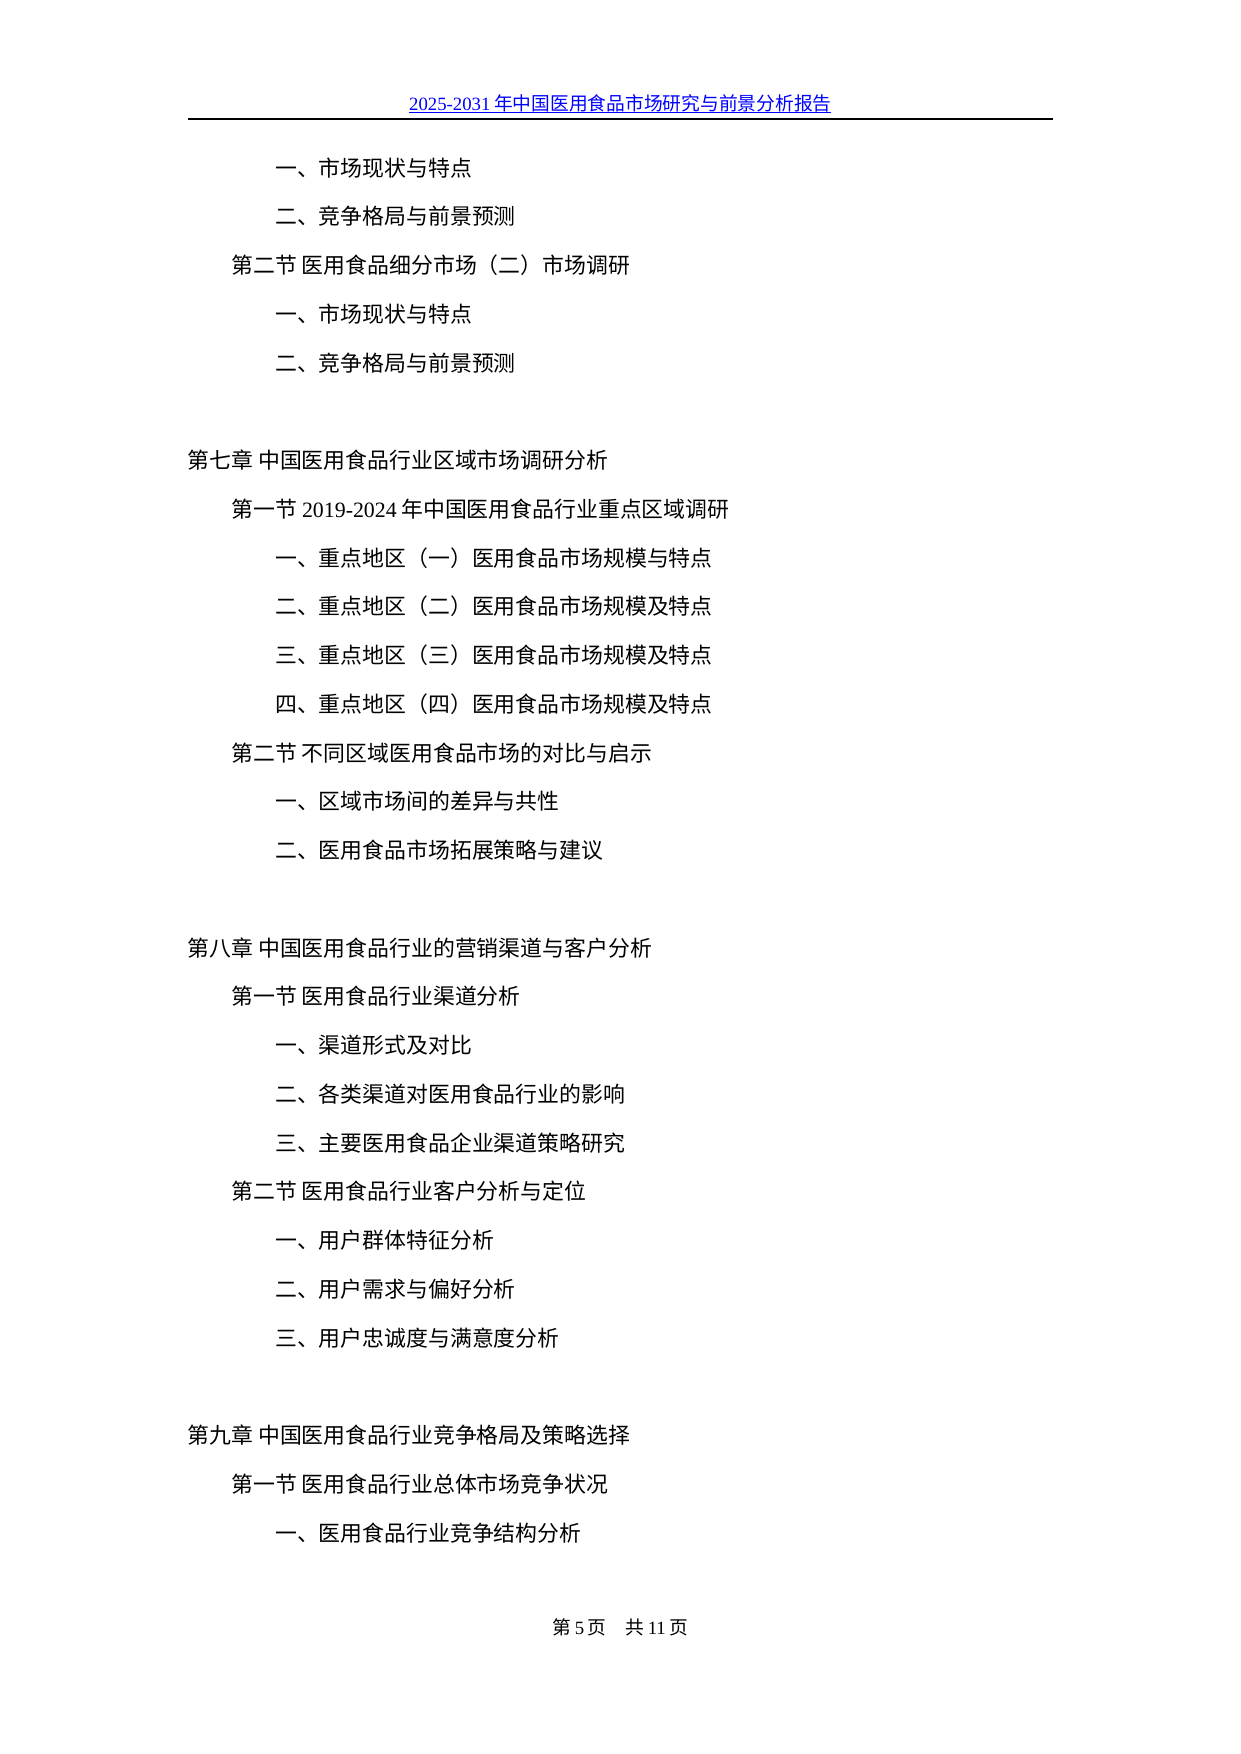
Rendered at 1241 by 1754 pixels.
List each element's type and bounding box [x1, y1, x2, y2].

text [187, 150, 1053, 1548]
